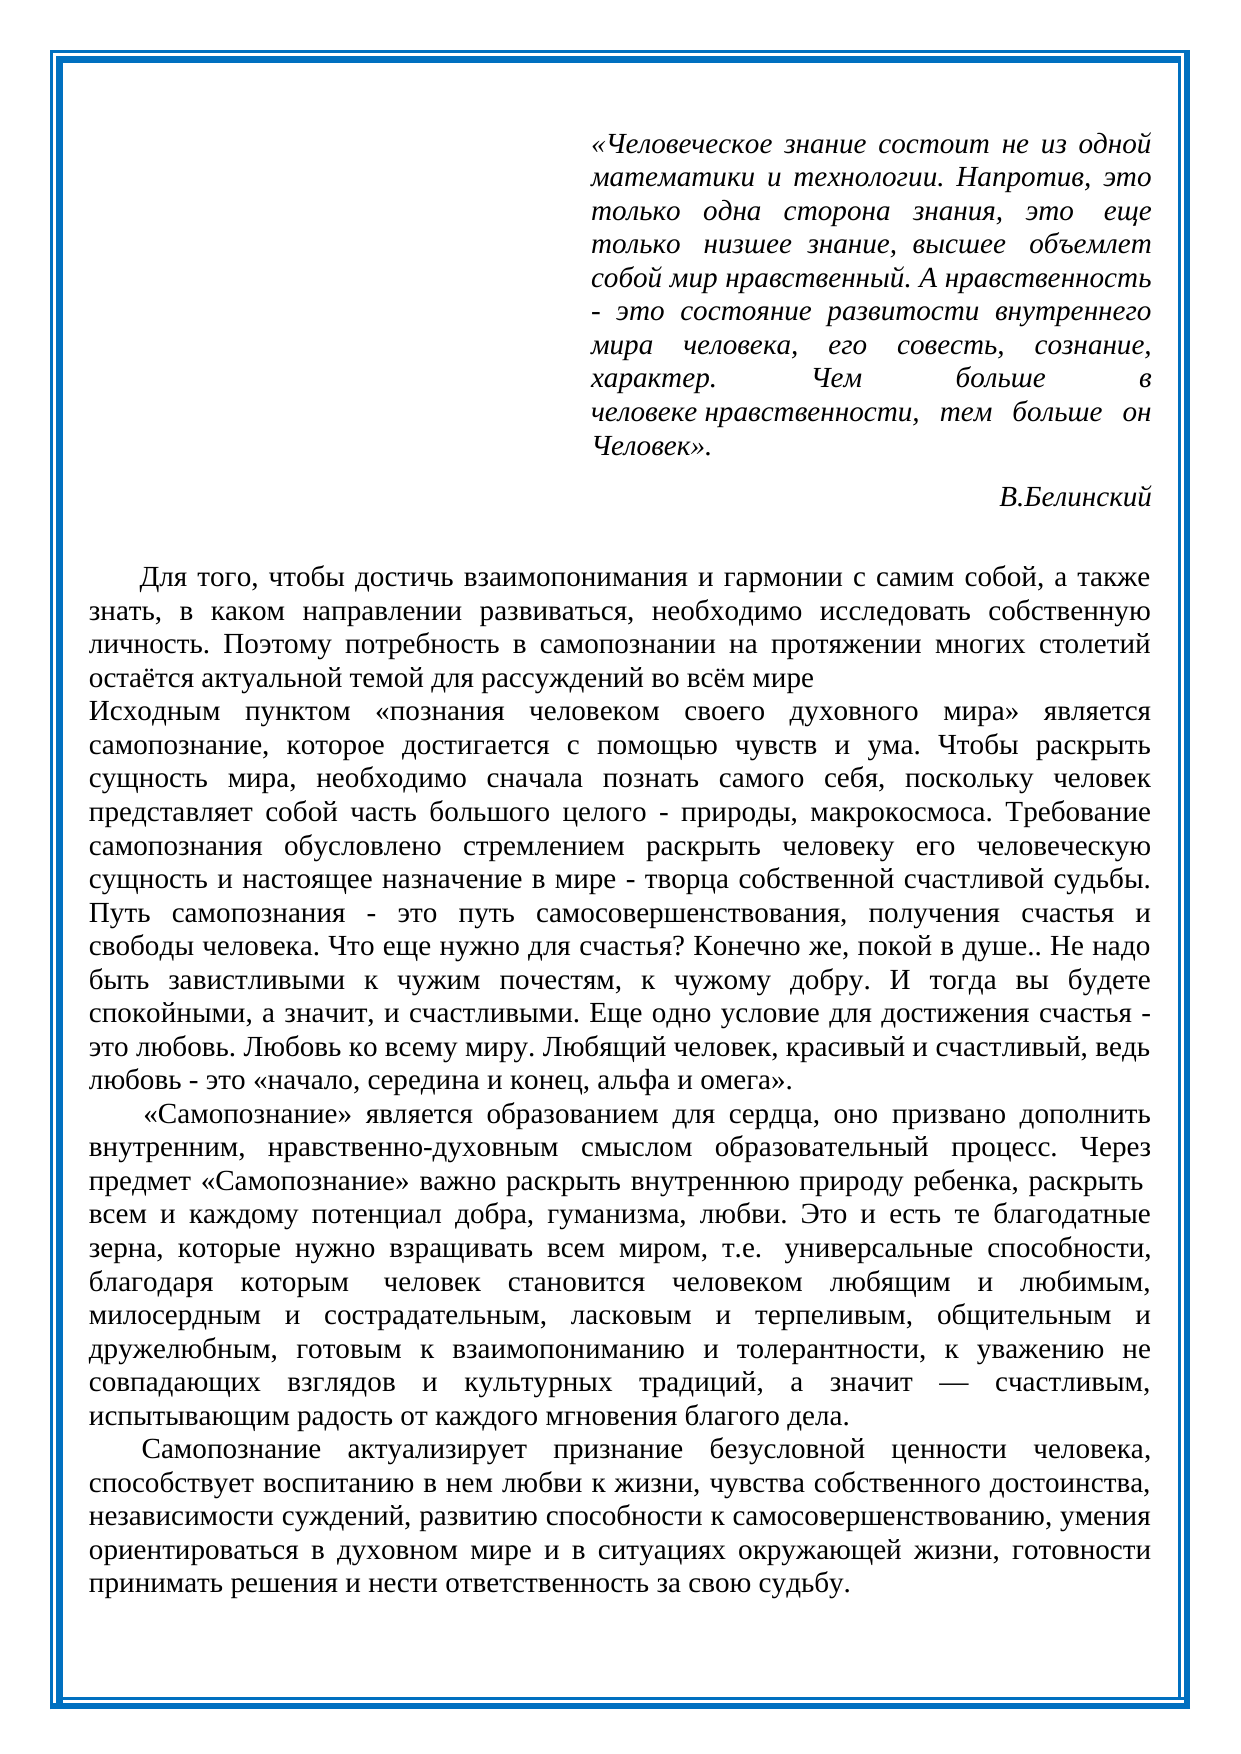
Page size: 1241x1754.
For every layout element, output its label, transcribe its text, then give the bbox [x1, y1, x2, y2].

text Самопознание актуализирует признание безусловной ценности человека, способствует воспитанию в нем любви к жизни, чувства собственного достоинства, независимости суждений, развитию способности к самосовершенствованию, умения ориентироваться в духовном мире и в ситуациях окружающей жизни, готовности принимать решения и нести ответственность за свою судьбу. [89, 1431, 1152, 1599]
text Для того, чтобы достичь взаимопонимания и гармонии с самим собой, а также знать, в каком направлении развиваться, необходимо исследовать собственную личность. Поэтому потребность в самопознании на протяжении многих столетий остаётся актуальной темой для рассуждений во всём мире [89, 559, 1152, 693]
text «Человеческое знание состоит не из одной математики и технологии. Напротив, это только одна сторона знания, это еще только низшее знание, высшее объемлет собой мир нравственный. А нравственность - это состояние развитости внутреннего мира человека, его совесть, сознание, характер. Чем больше в человеке нравственности, тем больше он Человек». [591, 126, 1152, 461]
text Исходным пунктом «познания человеком своего духовного мира» является самопознание, которое достигается с помощью чувств и ума. Чтобы раскрыть сущность мира, необходимо сначала познать самого себя, поскольку человек представляет собой часть большого целого - природы, макрокосмоса. Требование самопознания обусловлено стремлением раскрыть человеку его человеческую сущность и настоящее назначение в мире - творца собственной счастливой судьбы. Путь самопознания - это путь самосовершенствования, получения счастья и свободы человека. Что еще нужно для счастья? Конечно же, покой в душе.. Не надо быть завистливыми к чужим почестям, к чужому добру. И тогда вы будете спокойными, а значит, и счастливыми. Еще одно условие для достижения счастья - это любовь. Любовь ко всему миру. Любящий человек, красивый и счастливый, ведь любовь - это «начало, середина и конец, альфа и омега». [89, 693, 1152, 1096]
text «Самопознание» является образованием для сердца, оно призвано дополнить внутренним, нравственно-духовным смыслом образовательный процесс. Через предмет «Самопознание» важно раскрыть внутреннюю природу ребенка, раскрыть всем и каждому потенциал добра, гуманизма, любви. Это и есть те благодатные зерна, которые нужно взращивать всем миром, т.е. универсальные способности, благодаря которым человек становится человеком любящим и любимым, милосердным и сострадательным, ласковым и терпеливым, общительным и дружелюбным, готовым к взаимопониманию и толерантности, к уважению не совпадающих взглядов и культурных традиций, а значит — счастливым, испытывающим радость от каждого мгновения благого дела. [89, 1096, 1152, 1431]
text В.Белинский [591, 479, 1152, 513]
